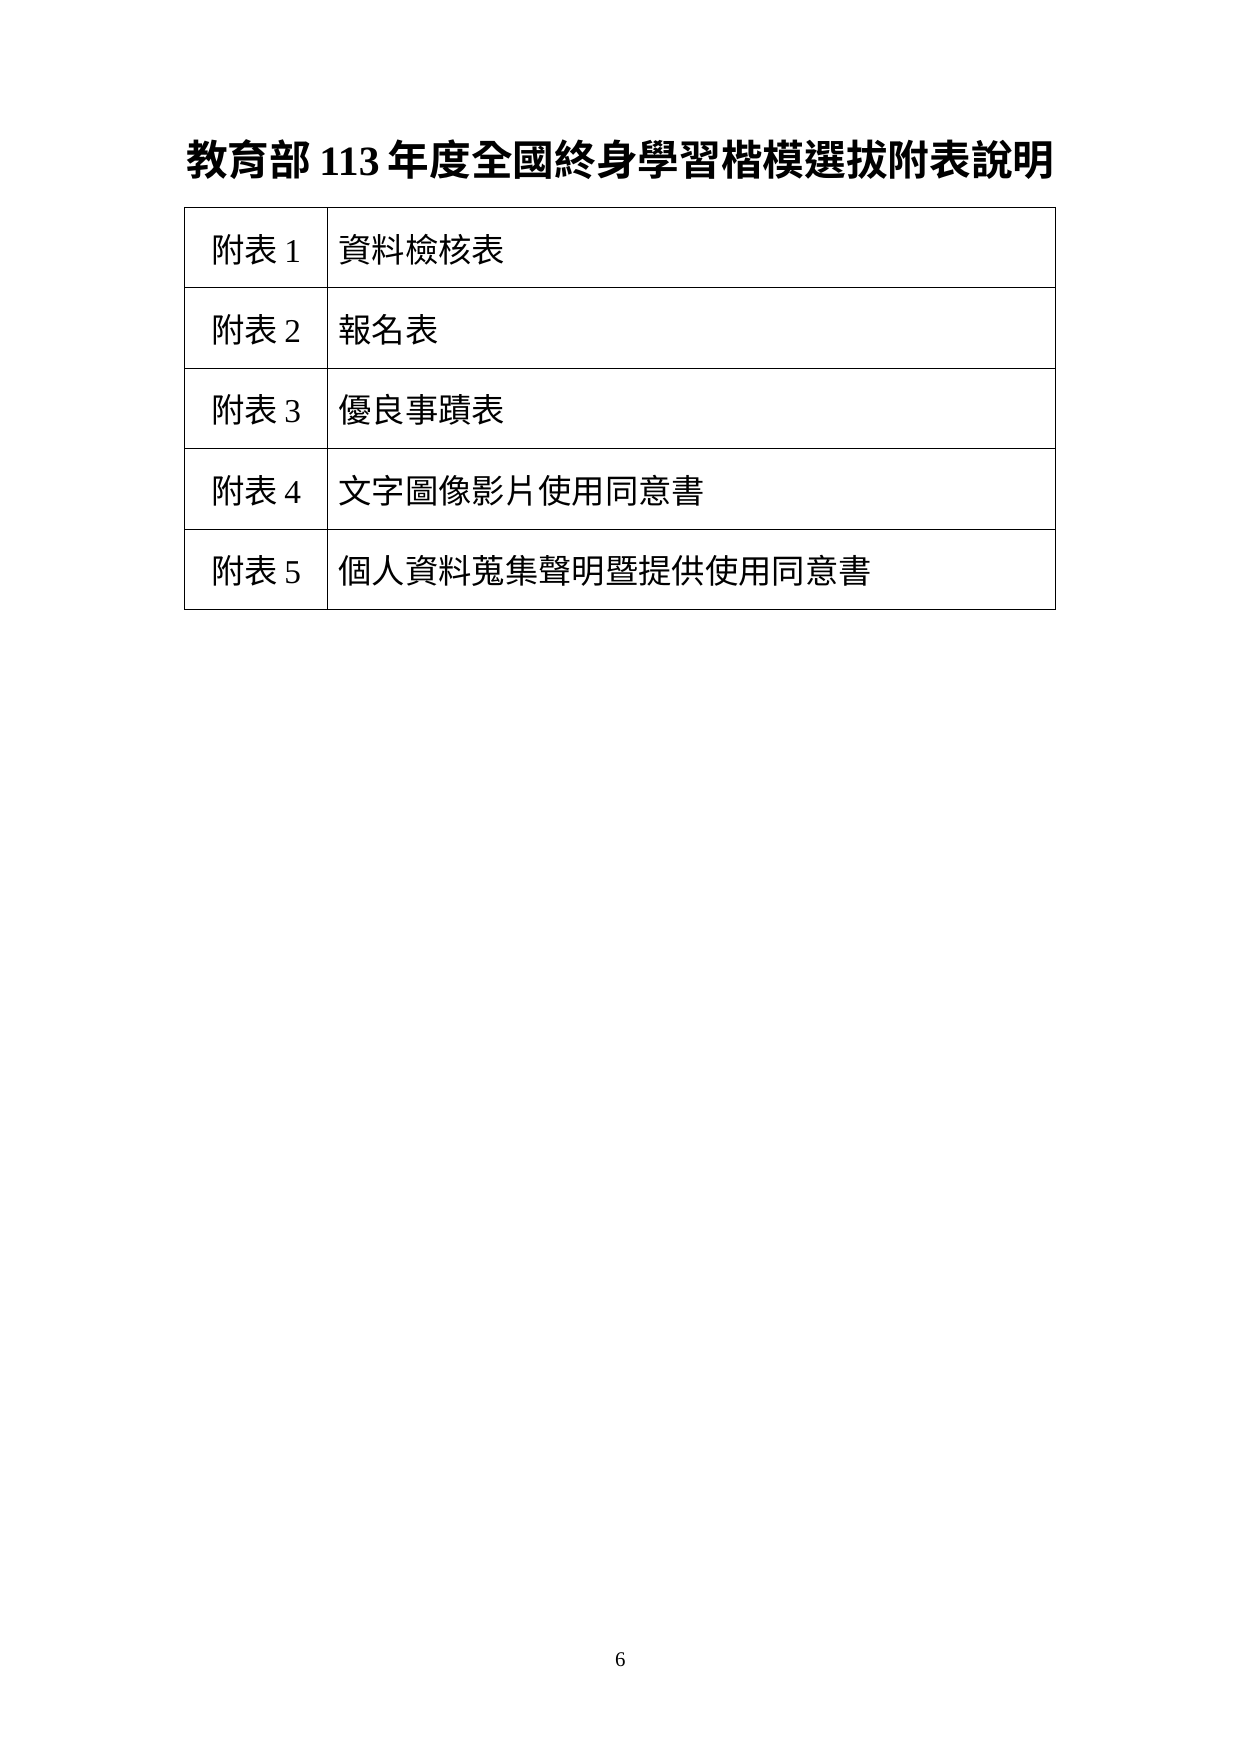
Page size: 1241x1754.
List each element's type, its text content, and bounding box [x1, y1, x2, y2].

table_cell 附表2 [185, 288, 327, 368]
table_cell 附表4 [185, 449, 327, 528]
table_header 資料檢核表 [328, 208, 1055, 287]
table_cell 附表3 [185, 369, 327, 448]
table_cell 附表5 [185, 530, 327, 609]
text 教育部113年度全國終身學習楷模選拔附表說明 [75, 127, 1165, 187]
table_cell 文字圖像影片使用同意書 [328, 449, 1055, 528]
table_header 附表1 [185, 208, 327, 287]
table_cell 優良事蹟表 [328, 369, 1055, 448]
table_cell 個人資料蒐集聲明暨提供使用同意書 [328, 530, 1055, 609]
table_cell 報名表 [328, 288, 1055, 368]
